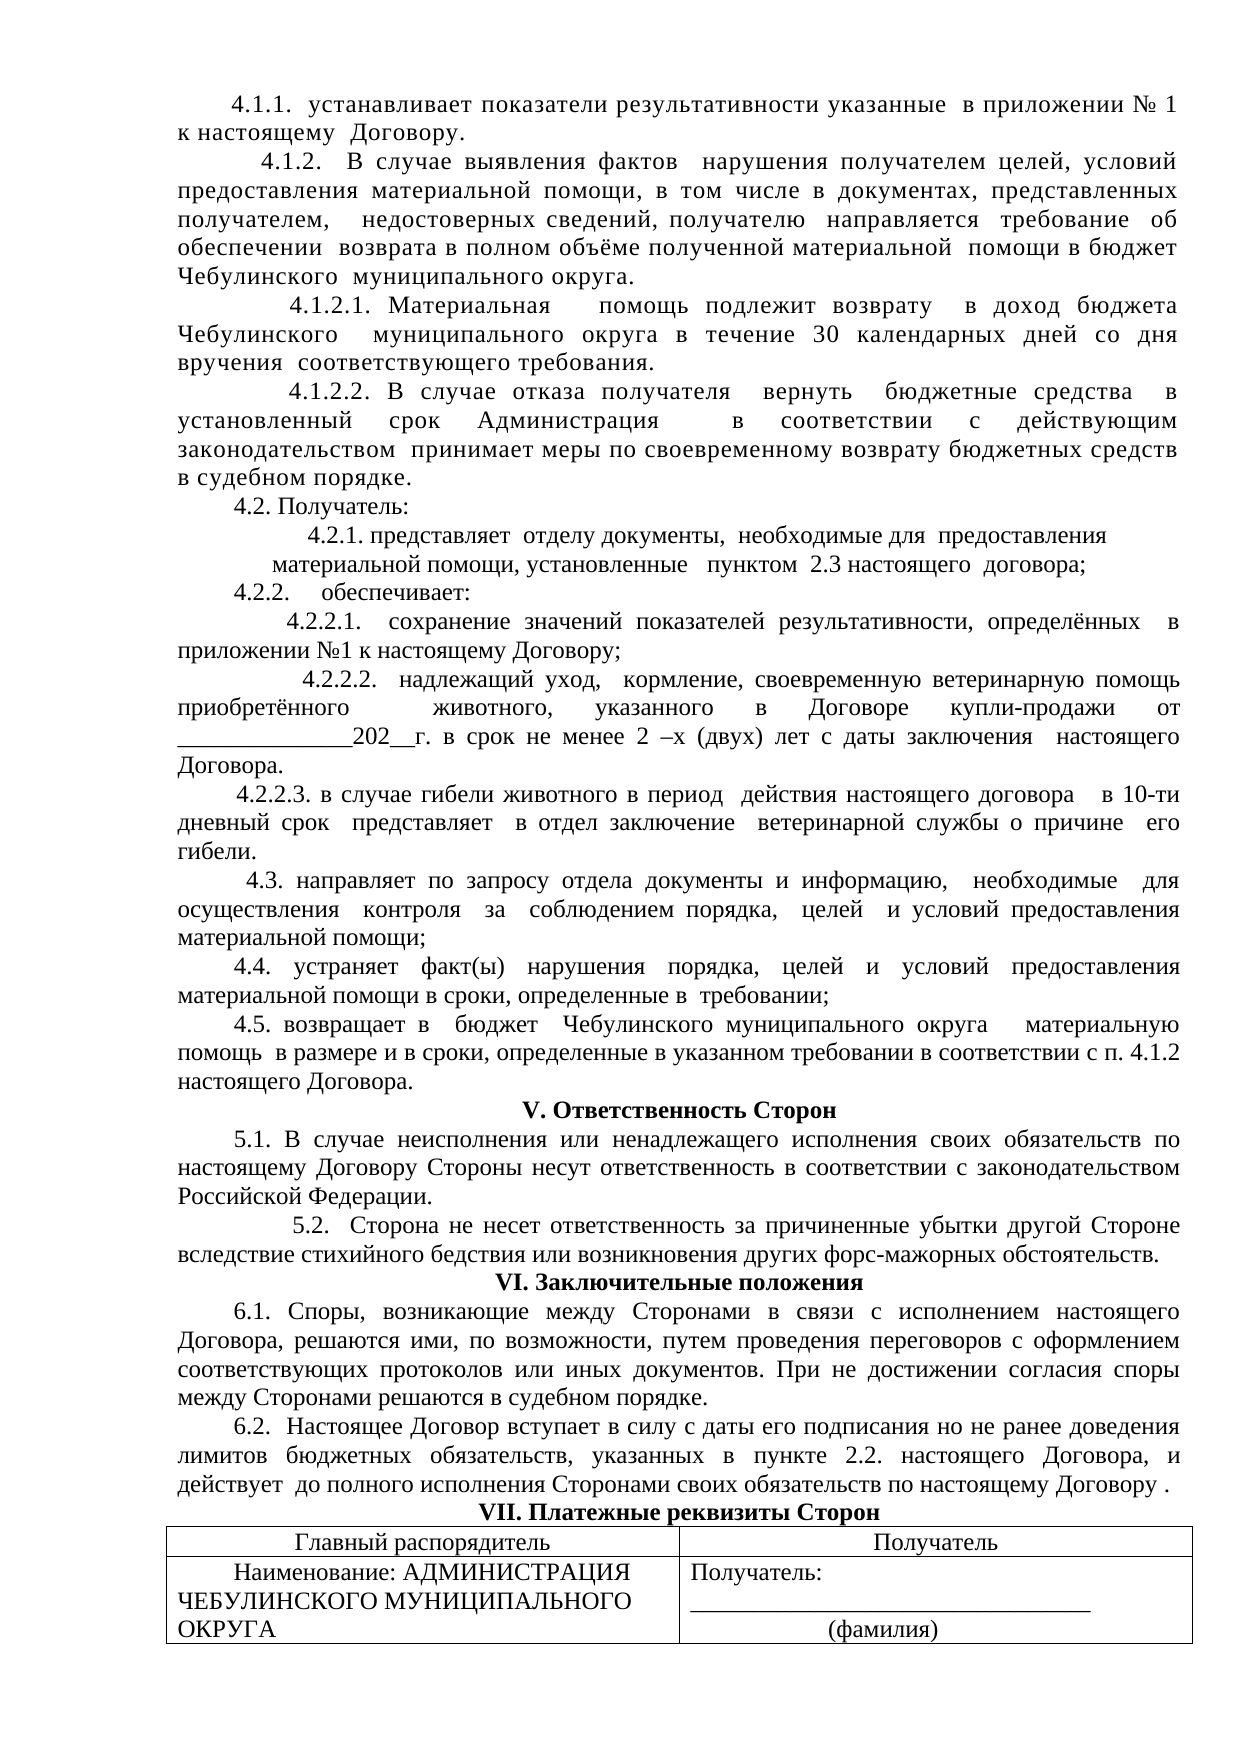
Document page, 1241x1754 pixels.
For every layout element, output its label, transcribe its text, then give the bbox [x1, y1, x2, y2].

text 4.2.2. обеспечивает: [177, 577, 1181, 606]
text 4.1.1. устанавливает показатели результативности указанные в приложении № 1 к настоящему Договору. [177, 89, 1179, 146]
text 4.2.1. представляет отделу документы, необходимые для предоставления материальной помощи, установленные пунктом 2.3 настоящего договора; [177, 520, 1181, 577]
list 5.2. Сторона не несет ответственность за причиненные убытки другой Стороне вследствие стихийного бедствия или возникновения других форс-мажорных обстоятельств. [177, 1210, 1181, 1267]
text VI. Заключительные положения [177, 1267, 1181, 1296]
text 4.1.2.1. Материальная помощь подлежит возврату в доход бюджета Чебулинского муниципального округа в течение 30 календарных дней со дня вручения соответствующего требования. [177, 290, 1179, 376]
text 4.2.2.1. сохранение значений показателей результативности, определённых в приложении №1 к настоящему Договору; [177, 606, 1181, 664]
list 4.2.2.2. надлежащий уход, кормление, своевременную ветеринарную помощь приобретённого животного, указанного в Договоре купли-продажи от ______________202__г. в срок не менее 2 –х (двух) лет с даты заключения настоящего Договора. [177, 664, 1181, 779]
text 4.5. возвращает в бюджет Чебулинского муниципального округа материальную помощь в размере и в сроки, определенные в указанном требовании в соответствии с п. 4.1.2 настоящего Договора. [177, 1009, 1181, 1095]
text VII. Платежные реквизиты Сторон [177, 1497, 1181, 1526]
text 4.2.2.3. в случае гибели животного в период действия настоящего договора в 10-ти дневный срок представляет в отдел заключение ветеринарной службы о причине его гибели. [177, 779, 1181, 865]
text 4.2. Получатель: [177, 491, 1181, 520]
table_header Получатель [680, 1527, 1192, 1556]
text 6.2. Настоящее Договор вступает в силу с даты его подписания но не ранее доведения лимитов бюджетных обязательств, указанных в пункте 2.2. настоящего Договора, и действует до полного исполнения Сторонами своих обязательств по настоящему Договору . [177, 1411, 1181, 1497]
text 6.1. Споры, возникающие между Сторонами в связи с исполнением настоящего Договора, решаются ими, по возможности, путем проведения переговоров с оформлением соответствующих протоколов или иных документов. При не достижении согласия споры между Сторонами решаются в судебном порядке. [177, 1296, 1181, 1411]
table_header Главный распорядитель [167, 1527, 679, 1556]
text 4.3. направляет по запросу отдела документы и информацию, необходимые для осуществления контроля за соблюдением порядка, целей и условий предоставления материальной помощи; [177, 865, 1181, 951]
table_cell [680, 1557, 1192, 1643]
text 4.1.2.2. В случае отказа получателя вернуть бюджетные средства в установленный срок Администрация в соответствии с действующим законодательством принимает меры по своевременному возврату бюджетных средств в судебном порядке. [177, 376, 1179, 491]
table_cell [167, 1557, 679, 1643]
text 4.4. устраняет факт(ы) нарушения порядка, целей и условий предоставления материальной помощи в сроки, определенные в требовании; [177, 951, 1181, 1009]
text 4.1.2. В случае выявления фактов нарушения получателем целей, условий предоставления материальной помощи, в том числе в документах, представленных получателем, недостоверных сведений, получателю направляется требование об обеспечении возврата в полном объёме полученной материальной помощи в бюджет Чебулинского муниципального округа. [177, 146, 1179, 290]
text V. Ответственность Сторон [177, 1095, 1181, 1124]
text 5.1. В случае неисполнения или ненадлежащего исполнения своих обязательств по настоящему Договору Стороны несут ответственность в соответствии с законодательством Российской Федерации. [177, 1124, 1181, 1210]
